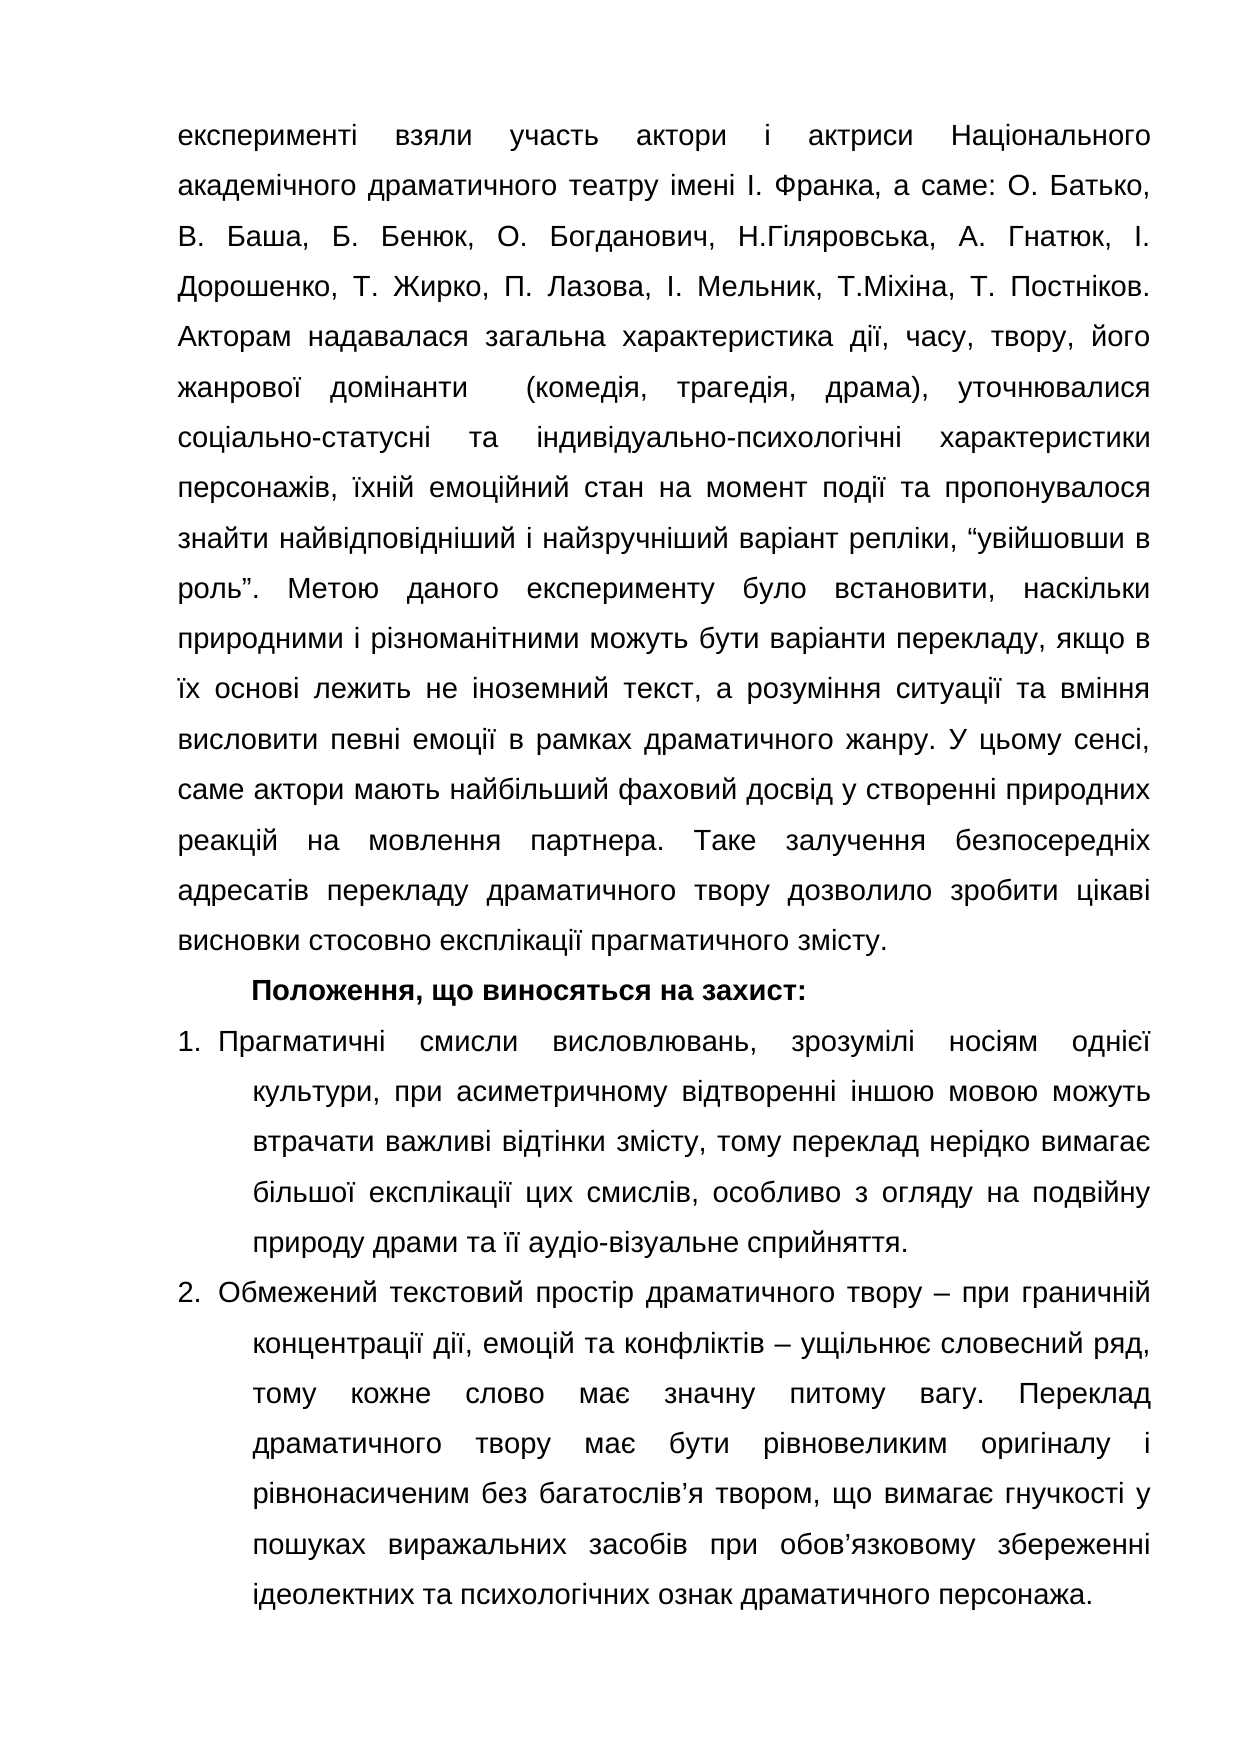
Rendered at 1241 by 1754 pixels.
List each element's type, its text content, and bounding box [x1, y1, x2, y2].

list Прагматичні смисли висловлювань, зрозумілі носіям однієї культури, при асиметричному відтворенні іншою мовою можуть втрачати важливі відтінки змісту, тому переклад нерідко вимагає більшої експлікації цих смислів, особливо з огляду на подвійну природу драми та її аудіо-візуальне сприйняття. [177, 1024, 1152, 1258]
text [177, 118, 1152, 957]
list Обмежений текстовий простір драматичного твору – при граничній концентрації дії, емоцій та конфліктів – ущільнює словесний ряд, тому кожне слово має значну питому вагу. Переклад драматичного твору має бути рівновеликим оригіналу і рівнонасиченим без багатослів’я твором, що вимагає гнучкості у пошуках виражальних засобів при обов’язковому збереженні ідеолектних та психологічних ознак драматичного персонажа. [177, 1275, 1152, 1611]
text Положення, що виносяться на захист: [177, 973, 1152, 1007]
